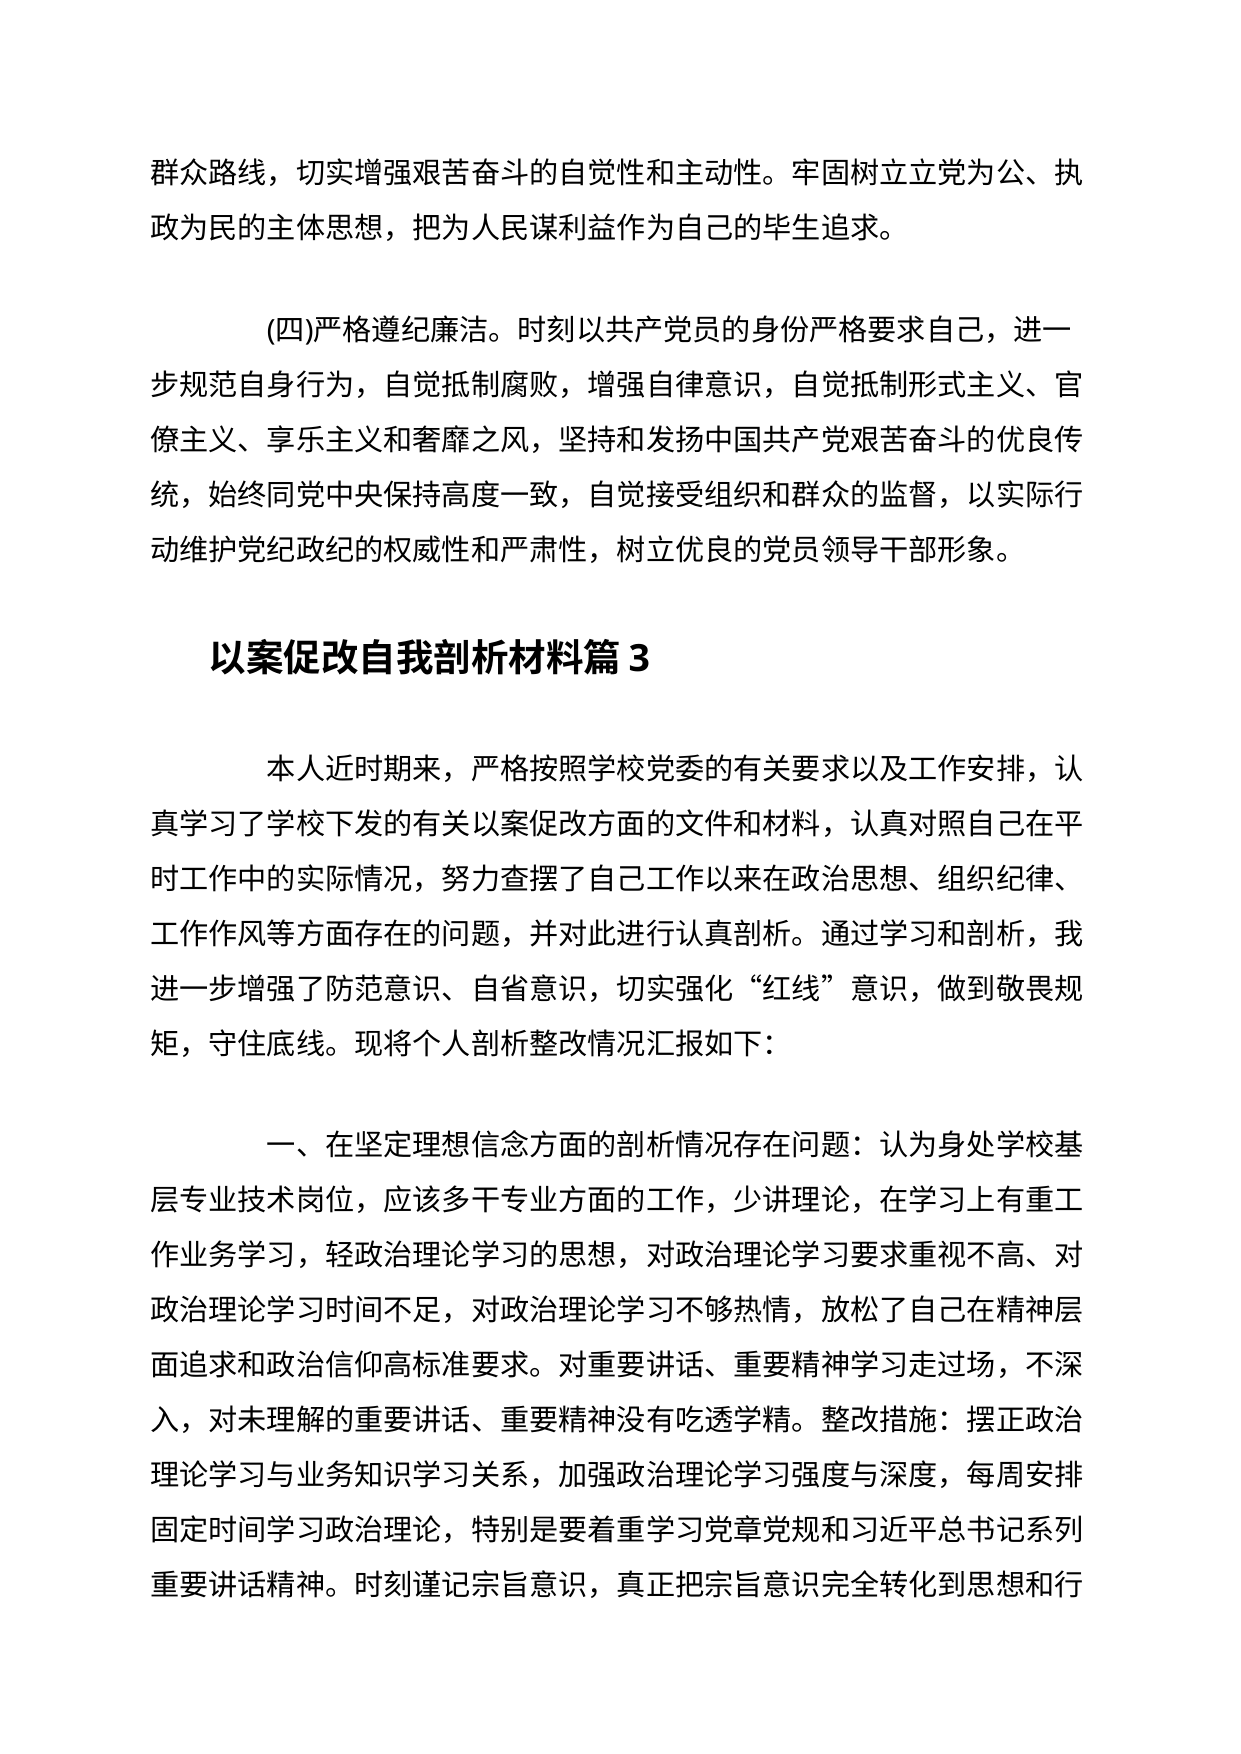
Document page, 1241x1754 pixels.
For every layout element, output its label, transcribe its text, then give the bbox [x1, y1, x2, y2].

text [150, 1122, 1090, 1603]
text 本人近时期来，严格按照学校党委的有关要求以及工作安排，认真学习了学校下发的有关以案促改方面的文件和材料，认真对照自己在平时工作中的实际情况，努力查摆了自己工作以来在政治思想、组织纪律、工作作风等方面存在的问题，并对此进行认真剖析。通过学习和剖析，我进一步增强了防范意识、自省意识，切实强化“红线”意识，做到敬畏规矩，守住底线。现将个人剖析整改情况汇报如下： [150, 746, 1090, 1062]
text 以案促改自我剖析材料篇3 [150, 628, 1090, 683]
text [150, 150, 1090, 247]
text (四)严格遵纪廉洁。时刻以共产党员的身份严格要求自己，进一步规范自身行为，自觉抵制腐败，增强自律意识，自觉抵制形式主义、官僚主义、享乐主义和奢靡之风，坚持和发扬中国共产党艰苦奋斗的优良传统，始终同党中央保持高度一致，自觉接受组织和群众的监督，以实际行动维护党纪政纪的权威性和严肃性，树立优良的党员领导干部形象。 [150, 307, 1090, 569]
